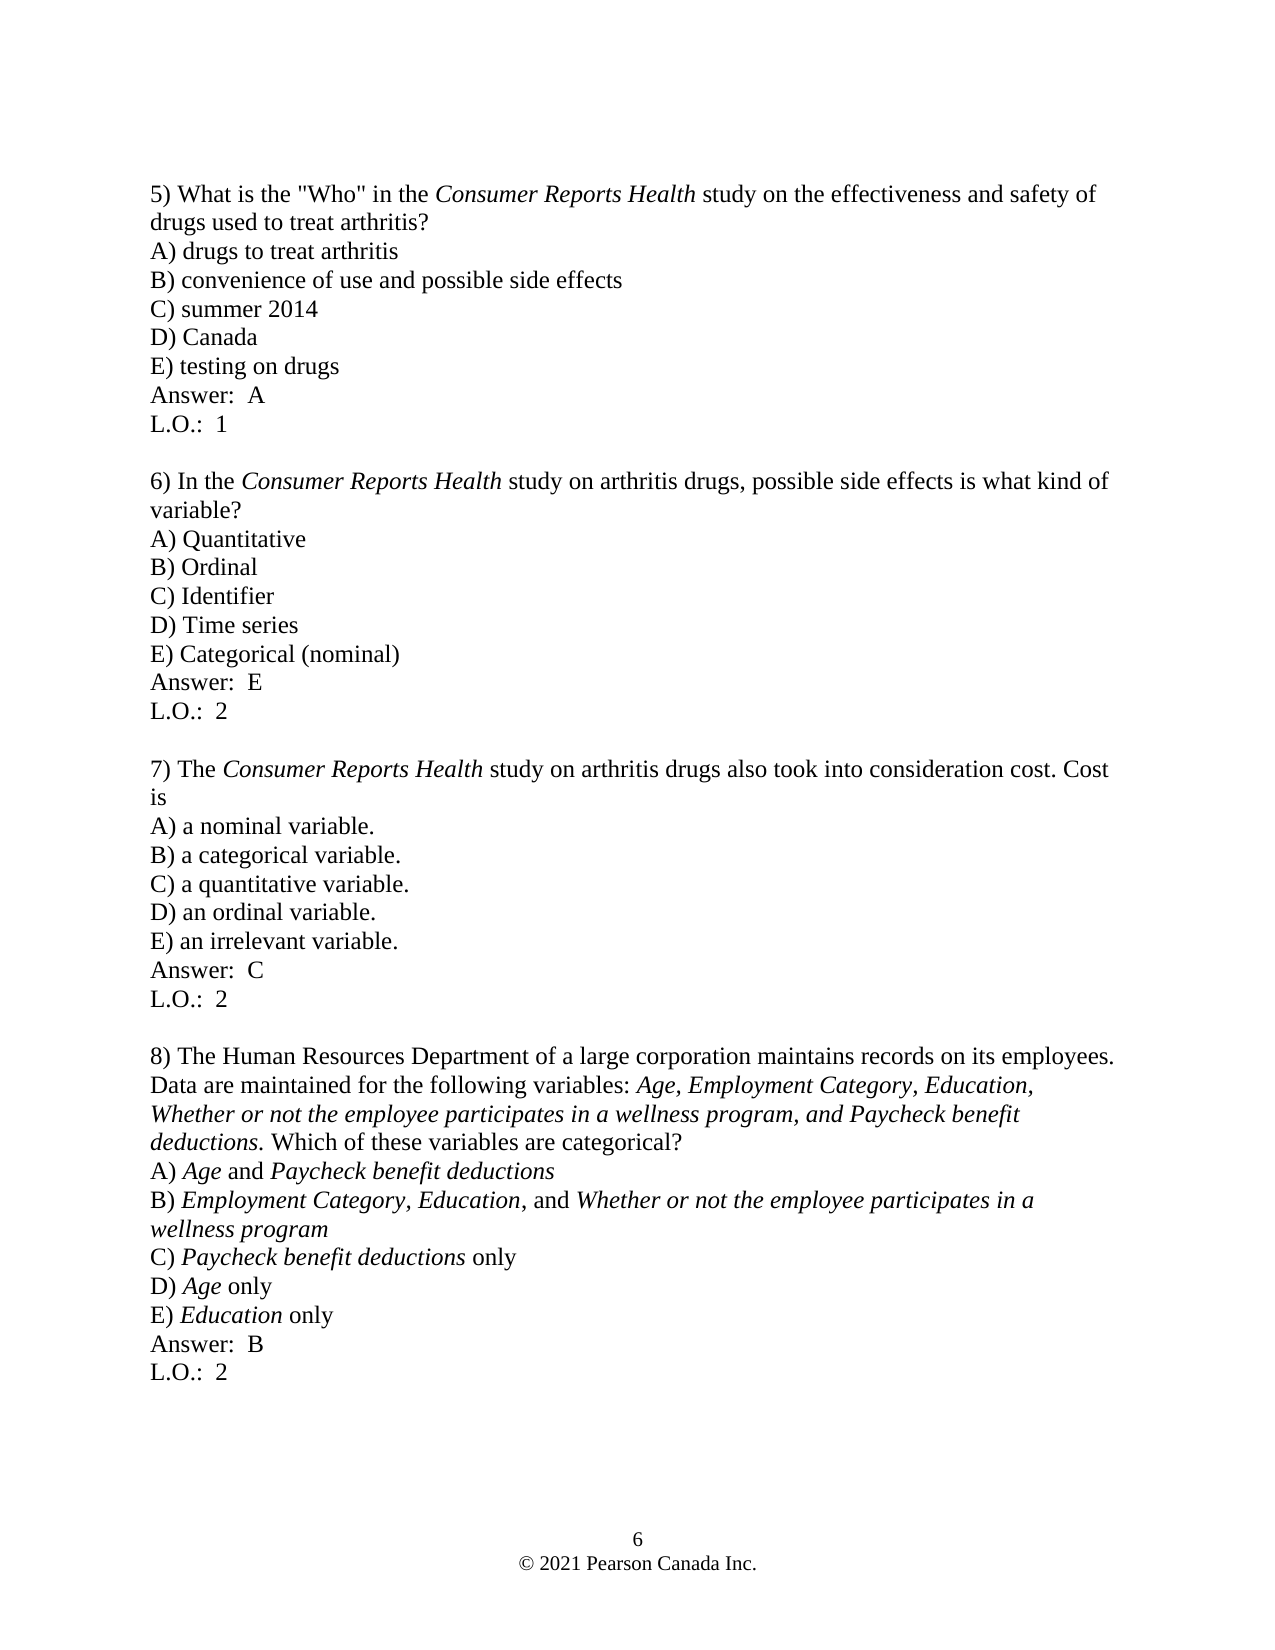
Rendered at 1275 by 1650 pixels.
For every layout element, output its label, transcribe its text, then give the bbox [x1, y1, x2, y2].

text C) Identifier [150, 581, 1125, 610]
text L.O.: 2 [150, 984, 1125, 1012]
text C) Paycheck benefit deductions only [150, 1242, 1125, 1271]
text 8) The Human Resources Department of a large corporation maintains records on its employees. Data are maintained for the following variables: Age, Employment Category, Education, Whether or not the employee participates in a wellness program, and Paycheck benefit deductions. Which of these variables are categorical? [150, 1041, 1125, 1156]
text L.O.: 2 [150, 696, 1125, 725]
text B) Ordinal [150, 552, 1125, 581]
text B) Employment Category, Education, and Whether or not the employee participates in a wellness program [150, 1185, 1125, 1242]
text Answer: C [150, 955, 1125, 984]
text E) Categorical (nominal) [150, 639, 1125, 667]
text A) Quantitative [150, 524, 1125, 552]
text L.O.: 1 [150, 409, 1125, 437]
text D) Time series [150, 610, 1125, 639]
text E) Education only [150, 1300, 1125, 1329]
text 7) The Consumer Reports Health study on arthritis drugs also took into consideration cost. Cost is [150, 754, 1125, 811]
text A) a nominal variable. [150, 811, 1125, 840]
text Answer: A [150, 380, 1125, 409]
text 5) What is the "Who" in the Consumer Reports Health study on the effectiveness and safety of drugs used to treat arthritis? [150, 179, 1125, 236]
text 6) In the Consumer Reports Health study on arthritis drugs, possible side effects is what kind of variable? [150, 466, 1125, 524]
text D) Canada [150, 322, 1125, 351]
text A) Age and Paycheck benefit deductions [150, 1156, 1125, 1185]
text C) a quantitative variable. [150, 869, 1125, 897]
text D) an ordinal variable. [150, 897, 1125, 926]
text D) Age only [150, 1271, 1125, 1300]
text B) convenience of use and possible side effects [150, 265, 1125, 294]
text L.O.: 2 [150, 1357, 1125, 1386]
text C) summer 2014 [150, 294, 1125, 322]
text B) a categorical variable. [150, 840, 1125, 869]
text E) testing on drugs [150, 351, 1125, 380]
text A) drugs to treat arthritis [150, 236, 1125, 265]
text Answer: B [150, 1329, 1125, 1357]
text E) an irrelevant variable. [150, 926, 1125, 955]
text Answer: E [150, 667, 1125, 696]
